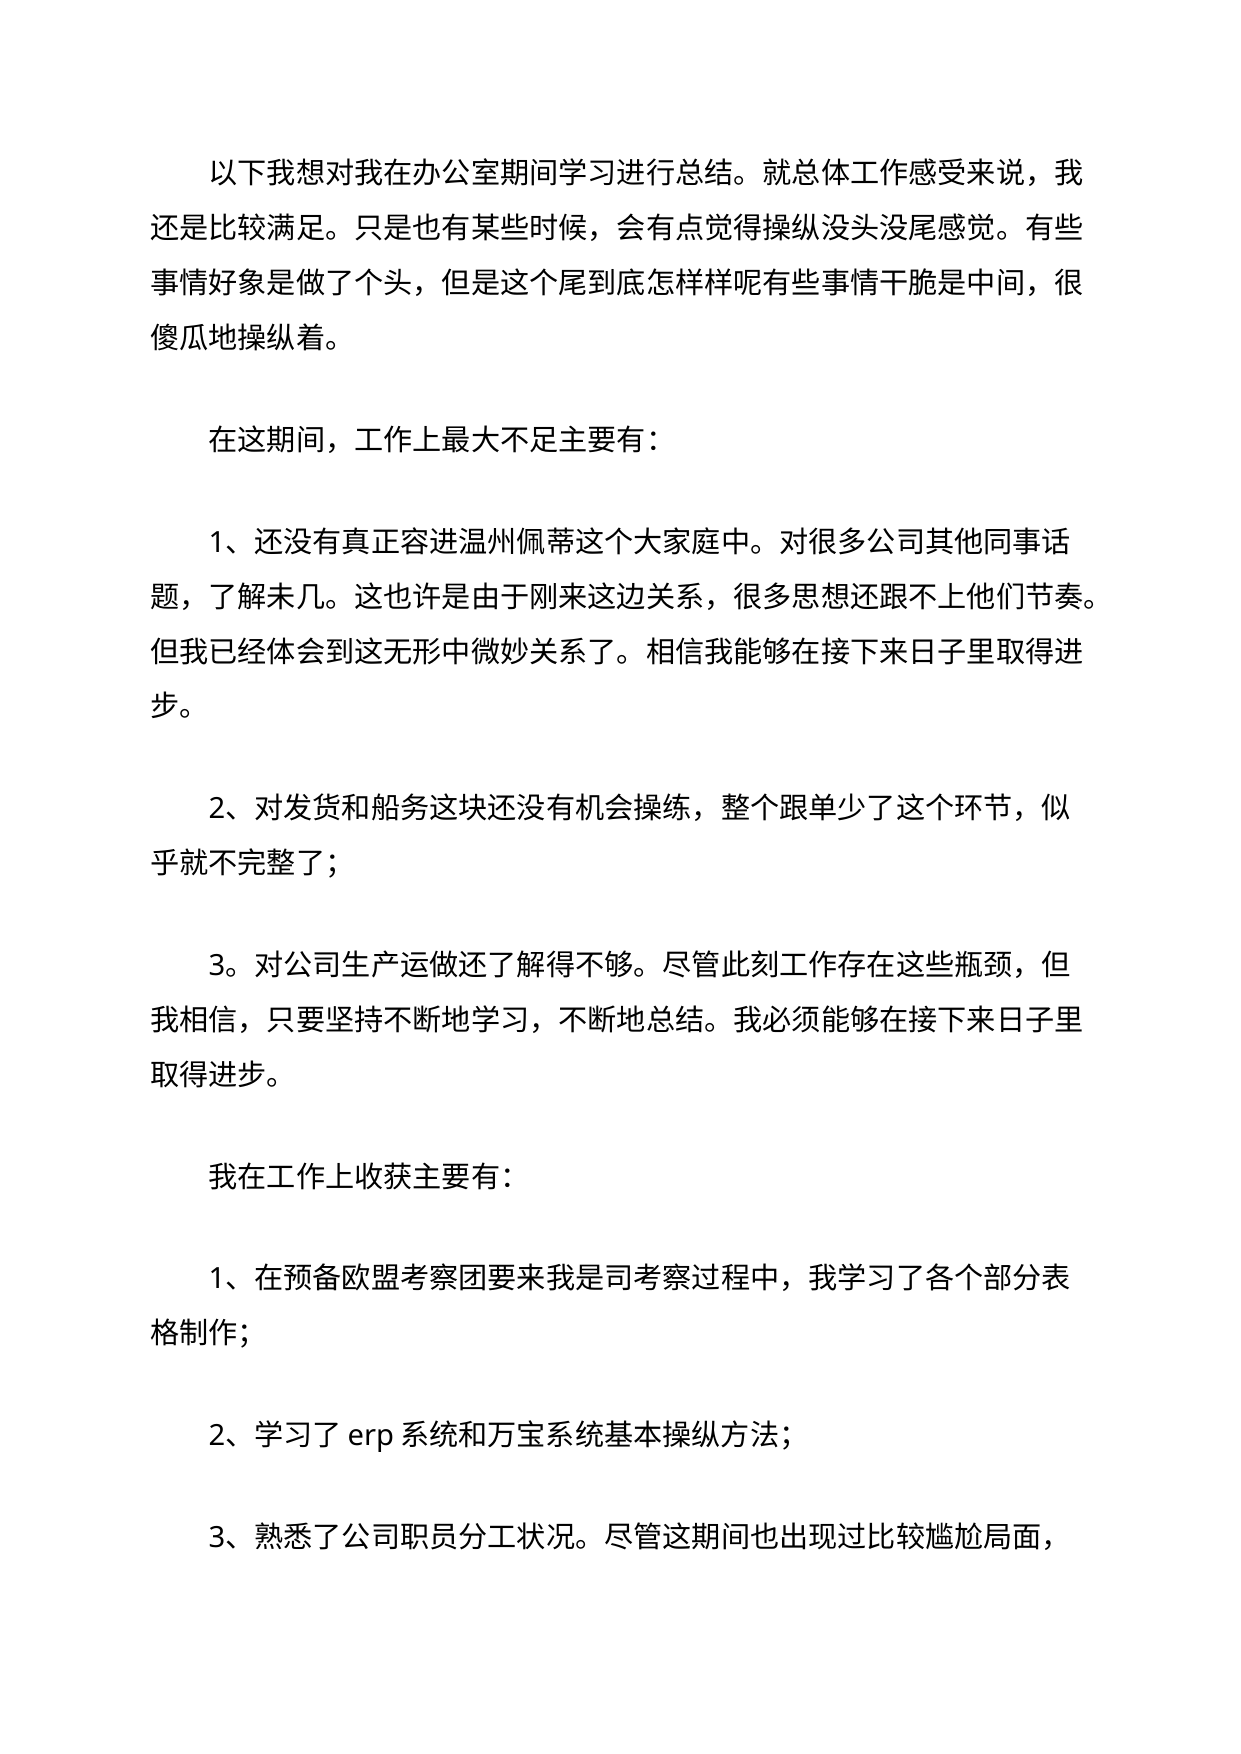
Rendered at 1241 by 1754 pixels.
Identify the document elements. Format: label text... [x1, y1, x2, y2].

text 3。对公司生产运做还了解得不够。尽管此刻工作存在这些瓶颈，但我相信，只要坚持不断地学习，不断地总结。我必须能够在接下来日子里取得进步。 [150, 942, 1090, 1094]
text 在这期间，工作上最大不足主要有： [150, 416, 1090, 459]
text 2、学习了erp系统和万宝系统基本操纵方法； [150, 1412, 1090, 1454]
text 以下我想对我在办公室期间学习进行总结。就总体工作感受来说，我还是比较满足。只是也有某些时候，会有点觉得操纵没头没尾感觉。有些事情好象是做了个头，但是这个尾到底怎样样呢有些事情干脆是中间，很傻瓜地操纵着。 [150, 150, 1090, 357]
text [150, 1514, 1090, 1556]
text 1、在预备欧盟考察团要来我是司考察过程中，我学习了各个部分表格制作； [150, 1255, 1090, 1352]
text 我在工作上收获主要有： [150, 1153, 1090, 1196]
text 2、对发货和船务这块还没有机会操练，整个跟单少了这个环节，似乎就不完整了； [150, 785, 1090, 882]
text 1、还没有真正容进温州佩蒂这个大家庭中。对很多公司其他同事话题，了解未几。这也许是由于刚来这边关系，很多思想还跟不上他们节奏。但我已经体会到这无形中微妙关系了。相信我能够在接下来日子里取得进步。 [150, 518, 1090, 725]
